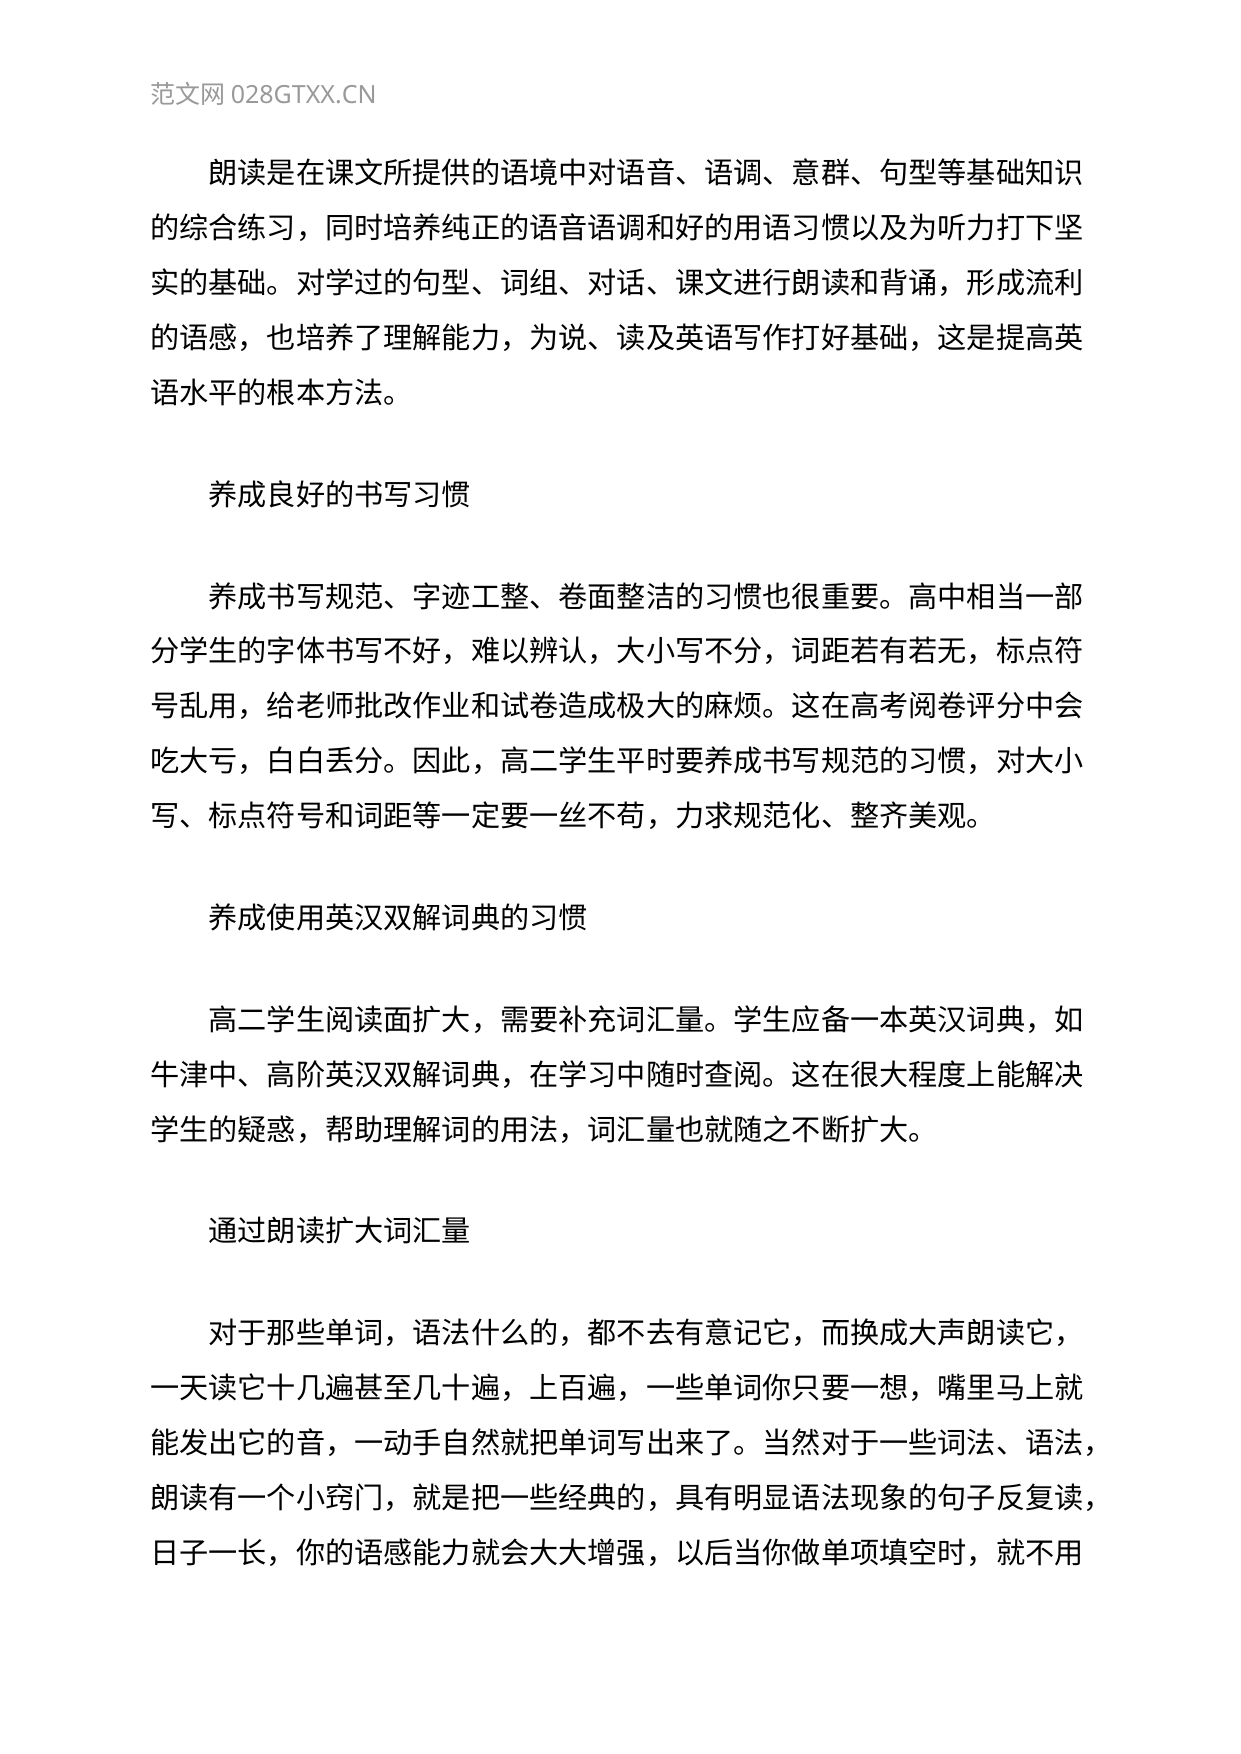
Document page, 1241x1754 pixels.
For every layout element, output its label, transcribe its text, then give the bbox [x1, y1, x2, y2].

text 养成良好的书写习惯 [150, 471, 1090, 514]
text 通过朗读扩大词汇量 [150, 1208, 1090, 1250]
text 朗读是在课文所提供的语境中对语音、语调、意群、句型等基础知识的综合练习，同时培养纯正的语音语调和好的用语习惯以及为听力打下坚实的基础。对学过的句型、词组、对话、课文进行朗读和背诵，形成流利的语感，也培养了理解能力，为说、读及英语写作打好基础，这是提高英语水平的根本方法。 [150, 150, 1090, 412]
text 养成使用英汉双解词典的习惯 [150, 894, 1090, 937]
text 养成书写规范、字迹工整、卷面整洁的习惯也很重要。高中相当一部分学生的字体书写不好，难以辨认，大小写不分，词距若有若无，标点符号乱用，给老师批改作业和试卷造成极大的麻烦。这在高考阅卷评分中会吃大亏，白白丢分。因此，高二学生平时要养成书写规范的习惯，对大小写、标点符号和词距等一定要一丝不苟，力求规范化、整齐美观。 [150, 573, 1090, 835]
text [150, 1309, 1090, 1571]
text 高二学生阅读面扩大，需要补充词汇量。学生应备一本英汉词典，如牛津中、高阶英汉双解词典，在学习中随时查阅。这在很大程度上能解决学生的疑惑，帮助理解词的用法，词汇量也就随之不断扩大。 [150, 996, 1090, 1148]
